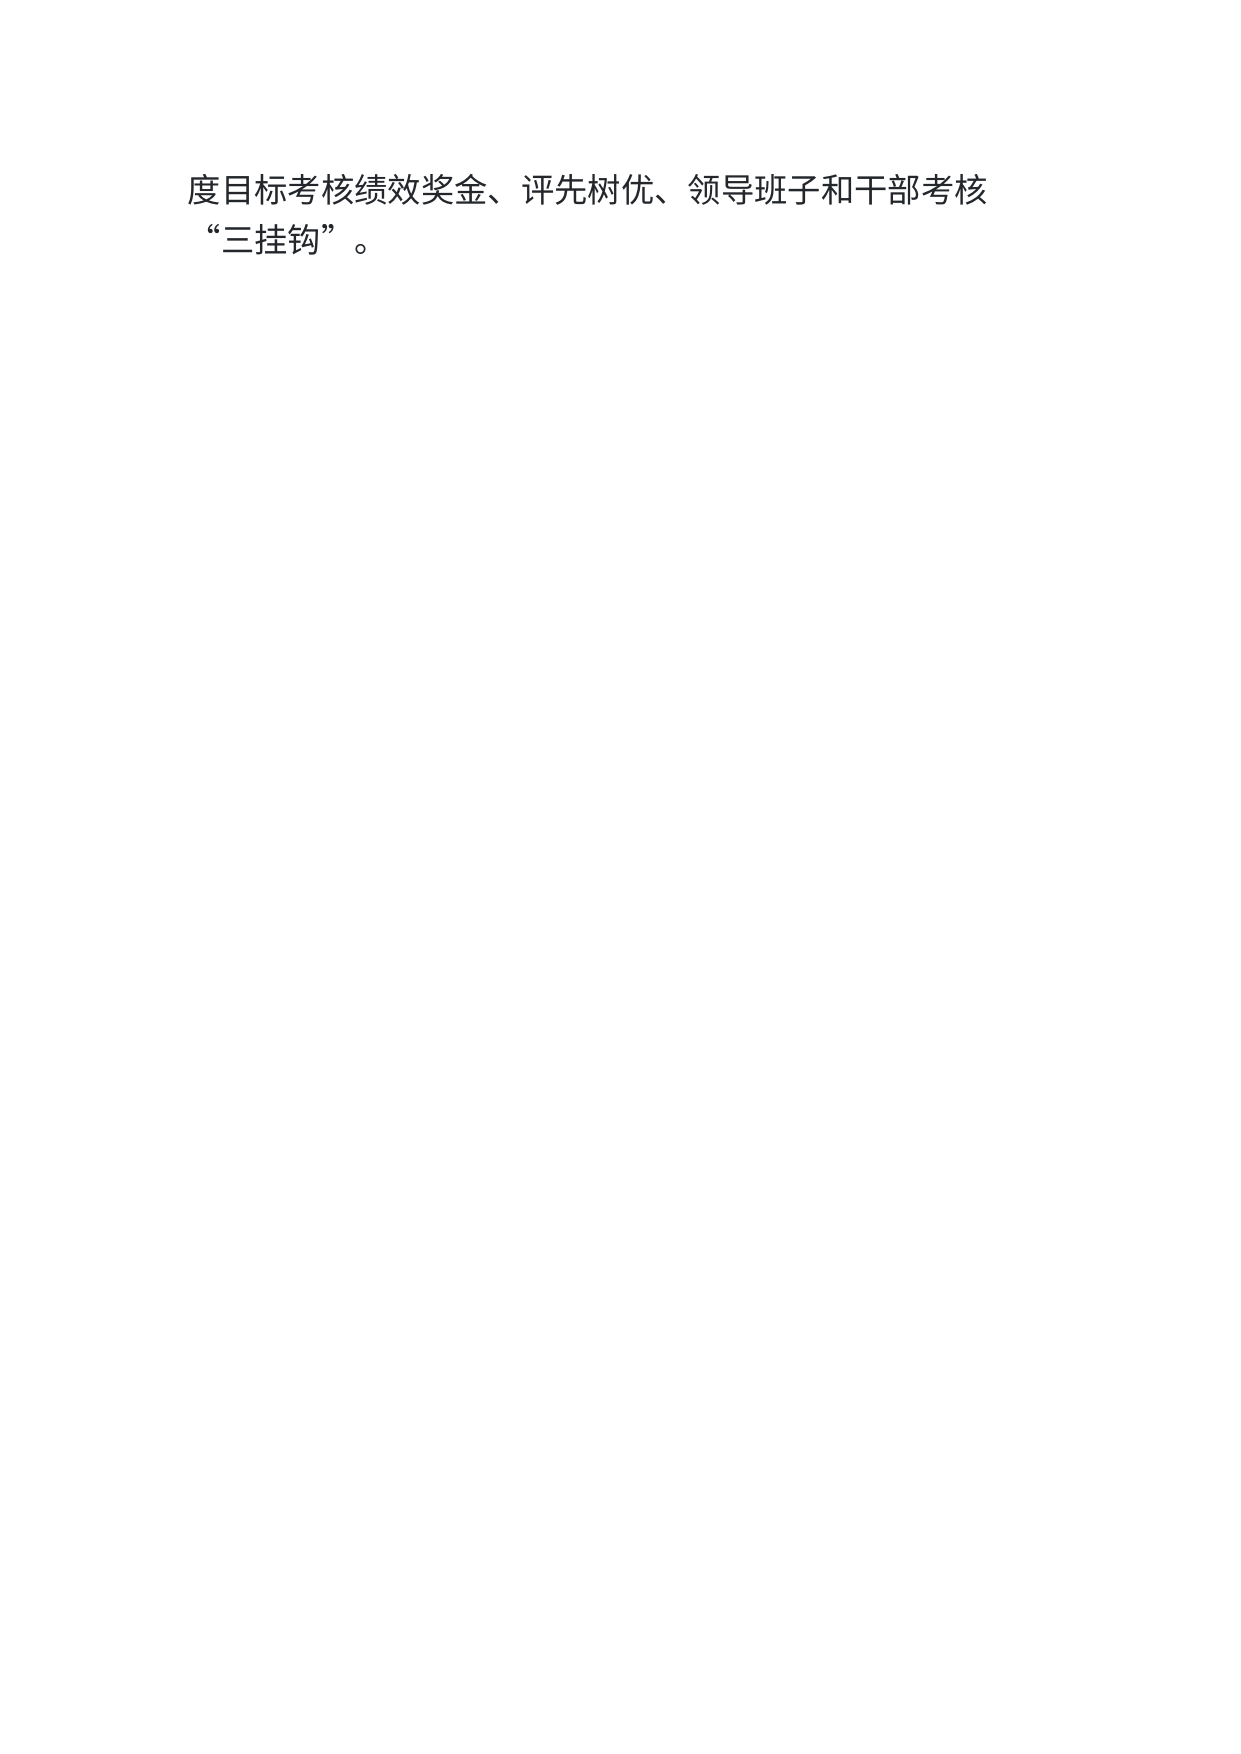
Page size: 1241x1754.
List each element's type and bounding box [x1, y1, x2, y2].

text [187, 162, 1053, 262]
